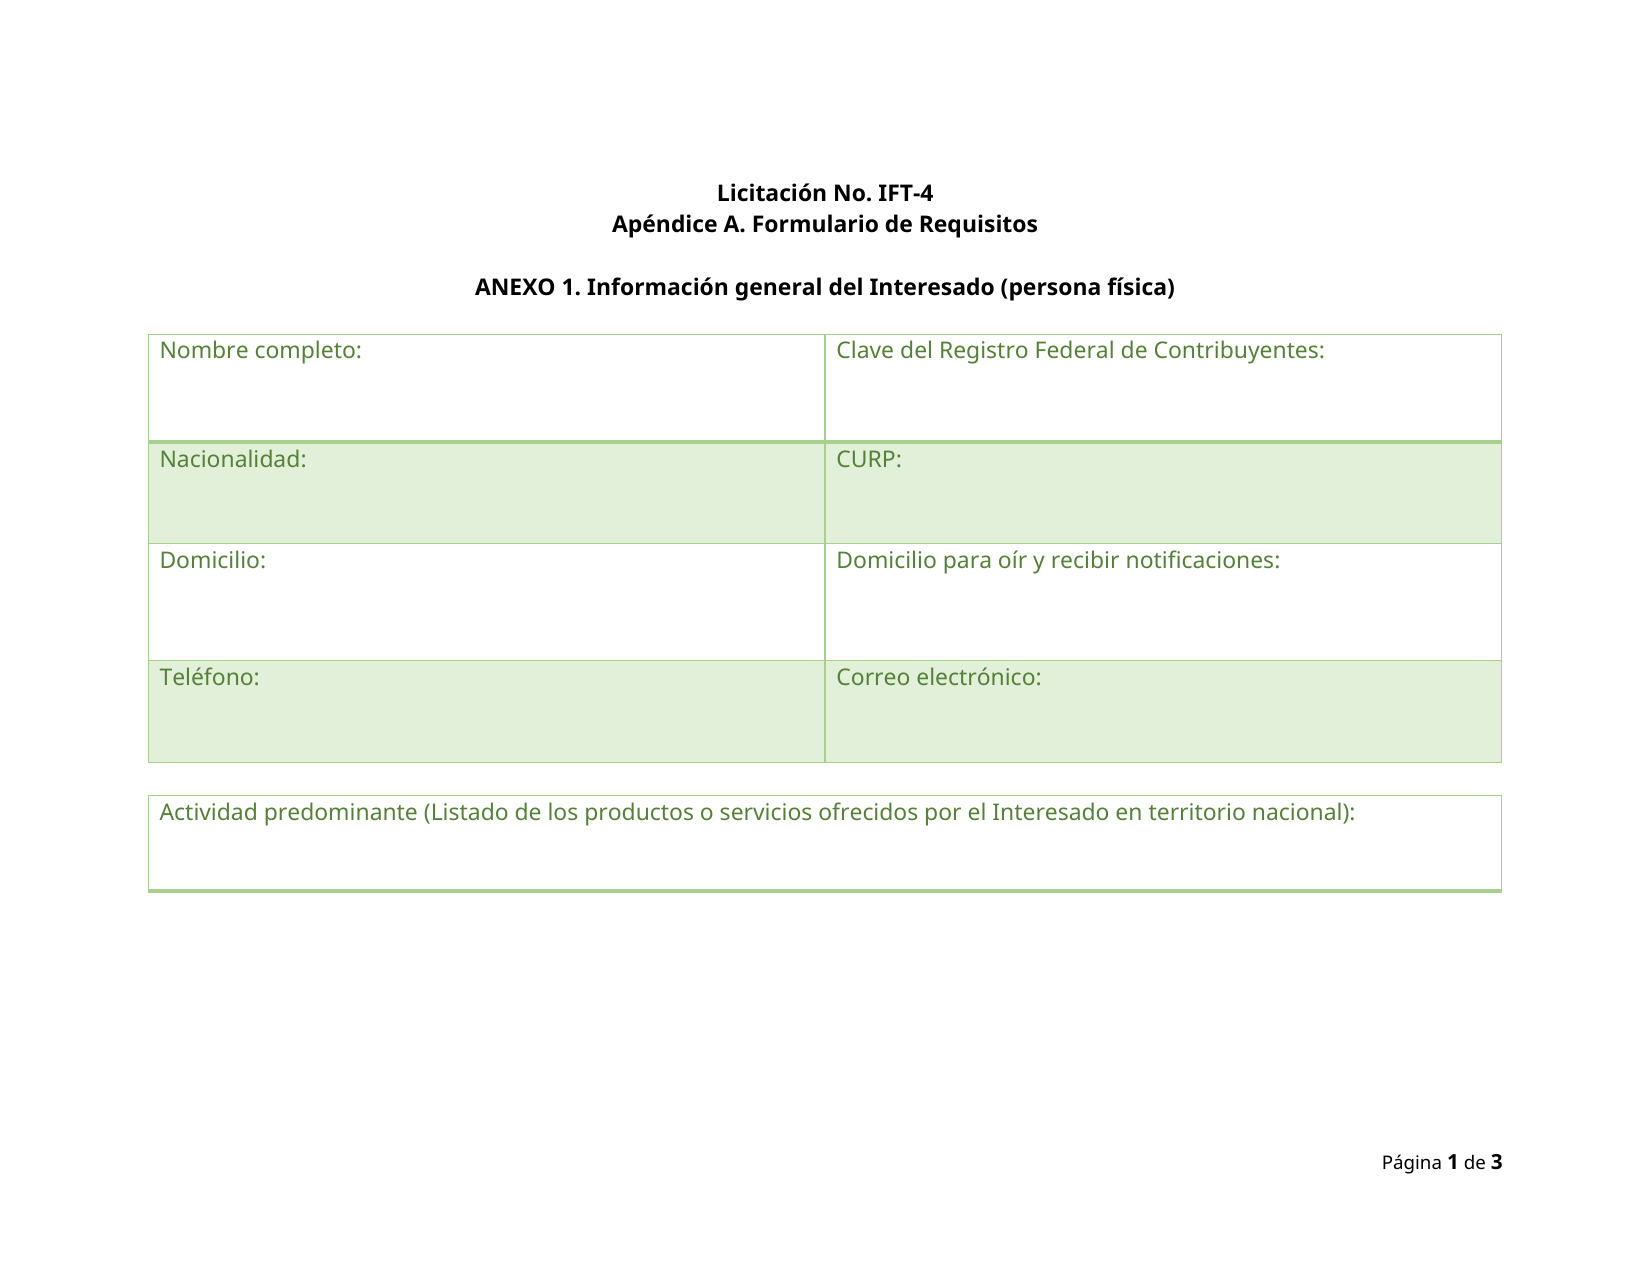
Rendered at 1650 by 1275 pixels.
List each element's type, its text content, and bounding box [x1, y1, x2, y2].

table_header Actividad predominante (Listado de los productos o servicios ofrecidos por el Interesado en territorio nacional): [149, 796, 1501, 889]
text Licitación No. IFT-4 [148, 177, 1502, 208]
table_header Nombre completo: [149, 335, 824, 440]
text Apéndice A. Formulario de Requisitos [148, 208, 1502, 240]
table_cell Teléfono: [149, 661, 824, 762]
table_cell Nacionalidad: [149, 444, 824, 543]
text ANEXO 1. Información general del Interesado (persona física) [148, 271, 1502, 302]
table_cell Domicilio: [149, 544, 824, 660]
table_cell Domicilio para oír y recibir notificaciones: [826, 544, 1501, 660]
table_cell Correo electrónico: [826, 661, 1501, 762]
table_header Clave del Registro Federal de Contribuyentes: [826, 335, 1501, 440]
table_cell CURP: [826, 444, 1501, 543]
